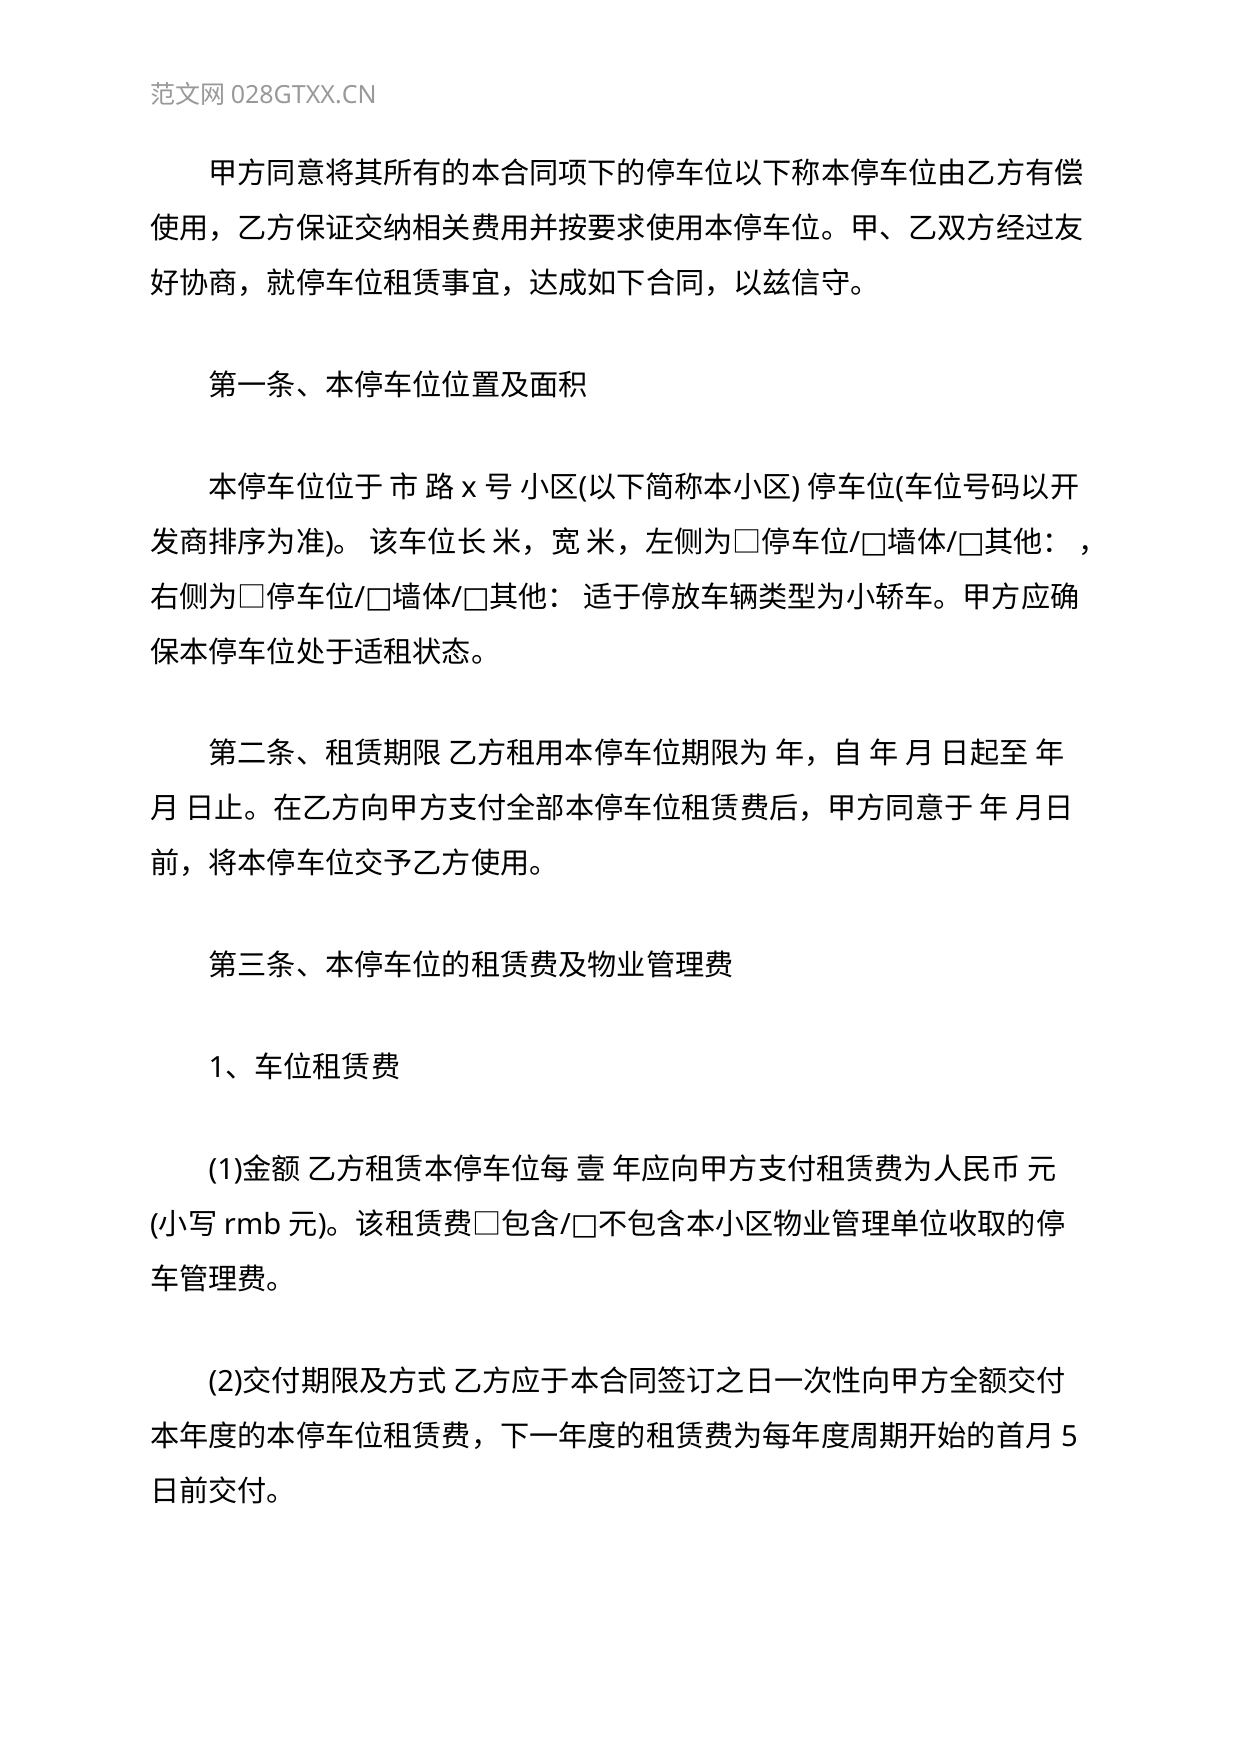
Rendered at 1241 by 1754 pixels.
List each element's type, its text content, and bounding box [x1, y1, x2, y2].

text 第一条、本停车位位置及面积 [150, 362, 1090, 404]
text 1、车位租赁费 [150, 1043, 1090, 1086]
text 本停车位位于 市 路 x 号 小区(以下简称本小区) 停车位(车位号码以开发商排序为准)。 该车位长 米，宽 米，左侧为□停车位/□墙体/□其他： ，右侧为□停车位/□墙体/□其他： 适于停放车辆类型为小轿车。甲方应确保本停车位处于适租状态。 [150, 463, 1090, 671]
text 甲方同意将其所有的本合同项下的停车位以下称本停车位由乙方有偿使用，乙方保证交纳相关费用并按要求使用本停车位。甲、乙双方经过友好协商，就停车位租赁事宜，达成如下合同，以兹信守。 [150, 150, 1090, 302]
text 第三条、本停车位的租赁费及物业管理费 [150, 942, 1090, 984]
text (2)交付期限及方式 乙方应于本合同签订之日一次性向甲方全额交付本年度的本停车位租赁费，下一年度的租赁费为每年度周期开始的首月 5 日前交付。 [150, 1357, 1090, 1509]
text 第二条、租赁期限 乙方租用本停车位期限为 年，自 年 月 日起至 年 月 日止。在乙方向甲方支付全部本停车位租赁费后，甲方同意于 年 月日前，将本停车位交予乙方使用。 [150, 730, 1090, 882]
text (1)金额 乙方租赁本停车位每 壹 年应向甲方支付租赁费为人民币 元(小写 rmb 元)。该租赁费□包含/□不包含本小区物业管理单位收取的停车管理费。 [150, 1145, 1090, 1298]
